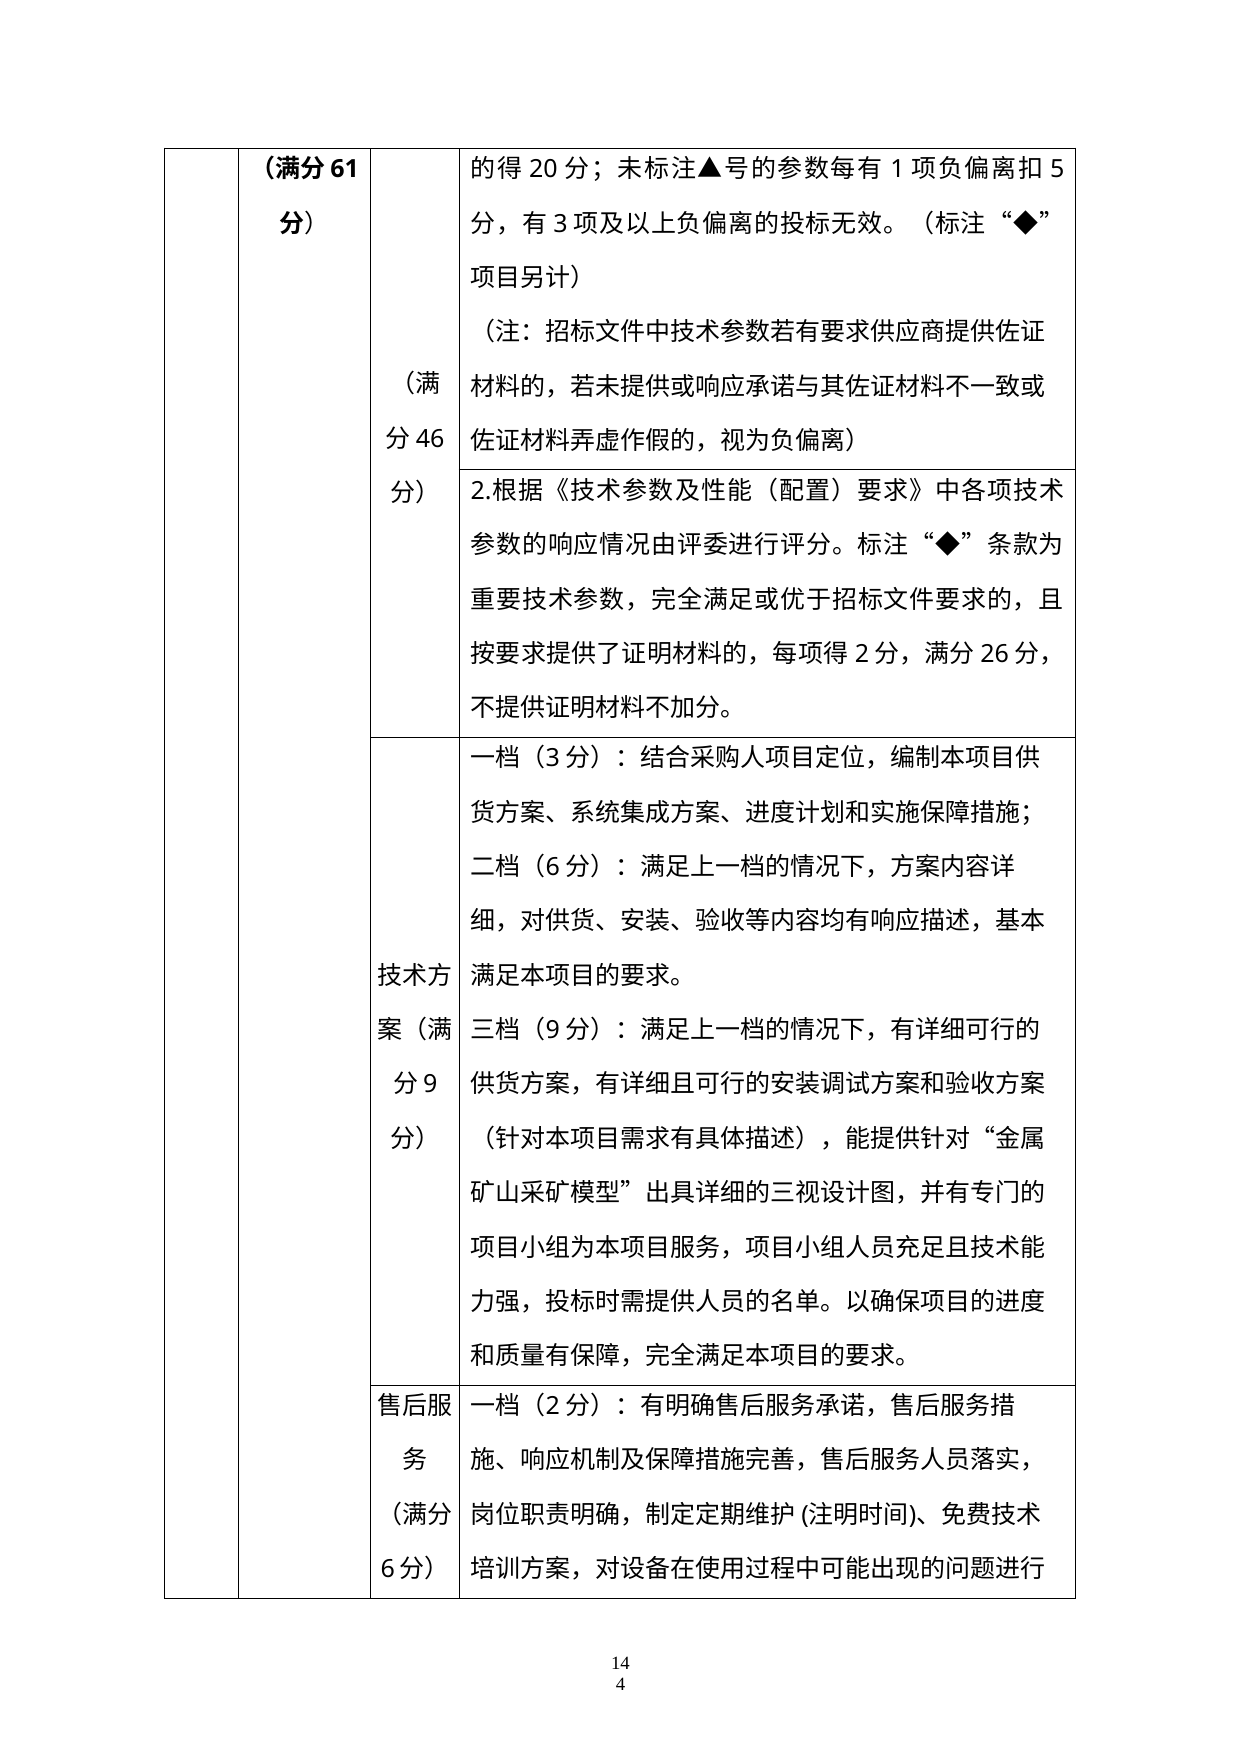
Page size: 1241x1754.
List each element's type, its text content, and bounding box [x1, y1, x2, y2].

table_cell 技术方案（满分9分） [371, 738, 459, 1384]
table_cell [460, 149, 1075, 469]
table_cell [165, 149, 238, 1597]
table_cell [460, 1386, 1075, 1597]
table_cell 技术分 （满分61分） [239, 149, 370, 1597]
table_cell 一档（3分）：结合采购人项目定位，编制本项目供货方案、系统集成方案、进度计划和实施保障措施； 二档（6分）：满足上一档的情况下，方案内容详细，对供货、安装、验收等内容均有响应描述，基本满足本项目的要求。 三档（9分）：满足上一档的情况下，有详细可行的供货方案，有详细且可行的安装调试方案和验收方案（针对本项目需求有具体描述），能提供针对“金属矿山采矿模型”出具详细的三视设计图，并有专门的项目小组为本项目服务，项目小组人员充足且技术能力强，投标时需提供人员的名单。以确保项目的进度和质量有保障，完全满足本项目的要求。 [460, 738, 1075, 1384]
table_cell 产品性能（满分46分） [371, 149, 459, 737]
table_cell 2.根据《技术参数及性能（配置）要求》中各项技术参数的响应情况由评委进行评分。标注“◆”条款为重要技术参数，完全满足或优于招标文件要求的，且按要求提供了证明材料的，每项得2分，满分26分，不提供证明材料不加分。 [460, 470, 1075, 737]
table_cell 售后服务 （满分6分） [371, 1386, 459, 1597]
